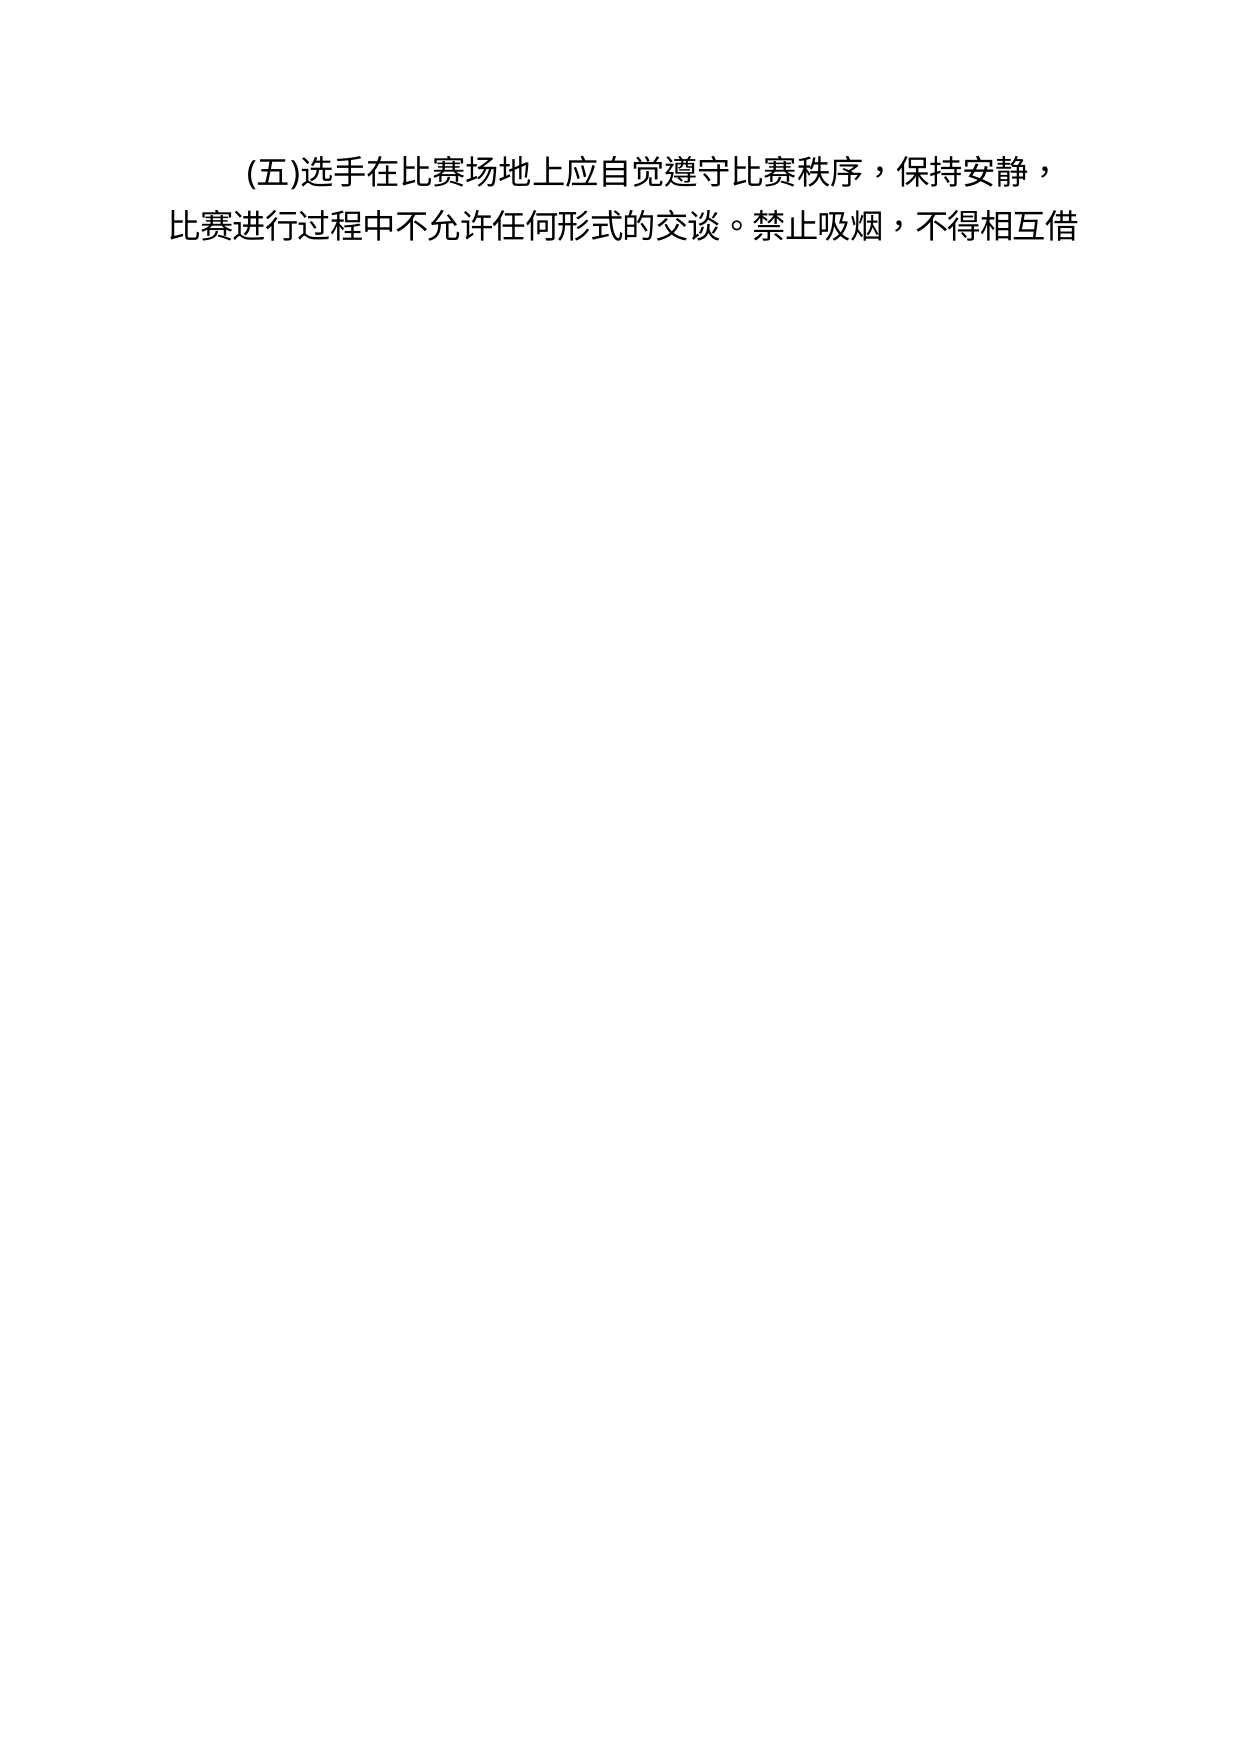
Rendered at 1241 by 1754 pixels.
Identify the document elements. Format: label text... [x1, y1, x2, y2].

text (五)选手在比赛场地上应自觉遵守比赛秩序，保持安静， 比赛进行过程中不允许任何形式的交谈。禁止吸烟，不得相互借 [167, 149, 1080, 248]
